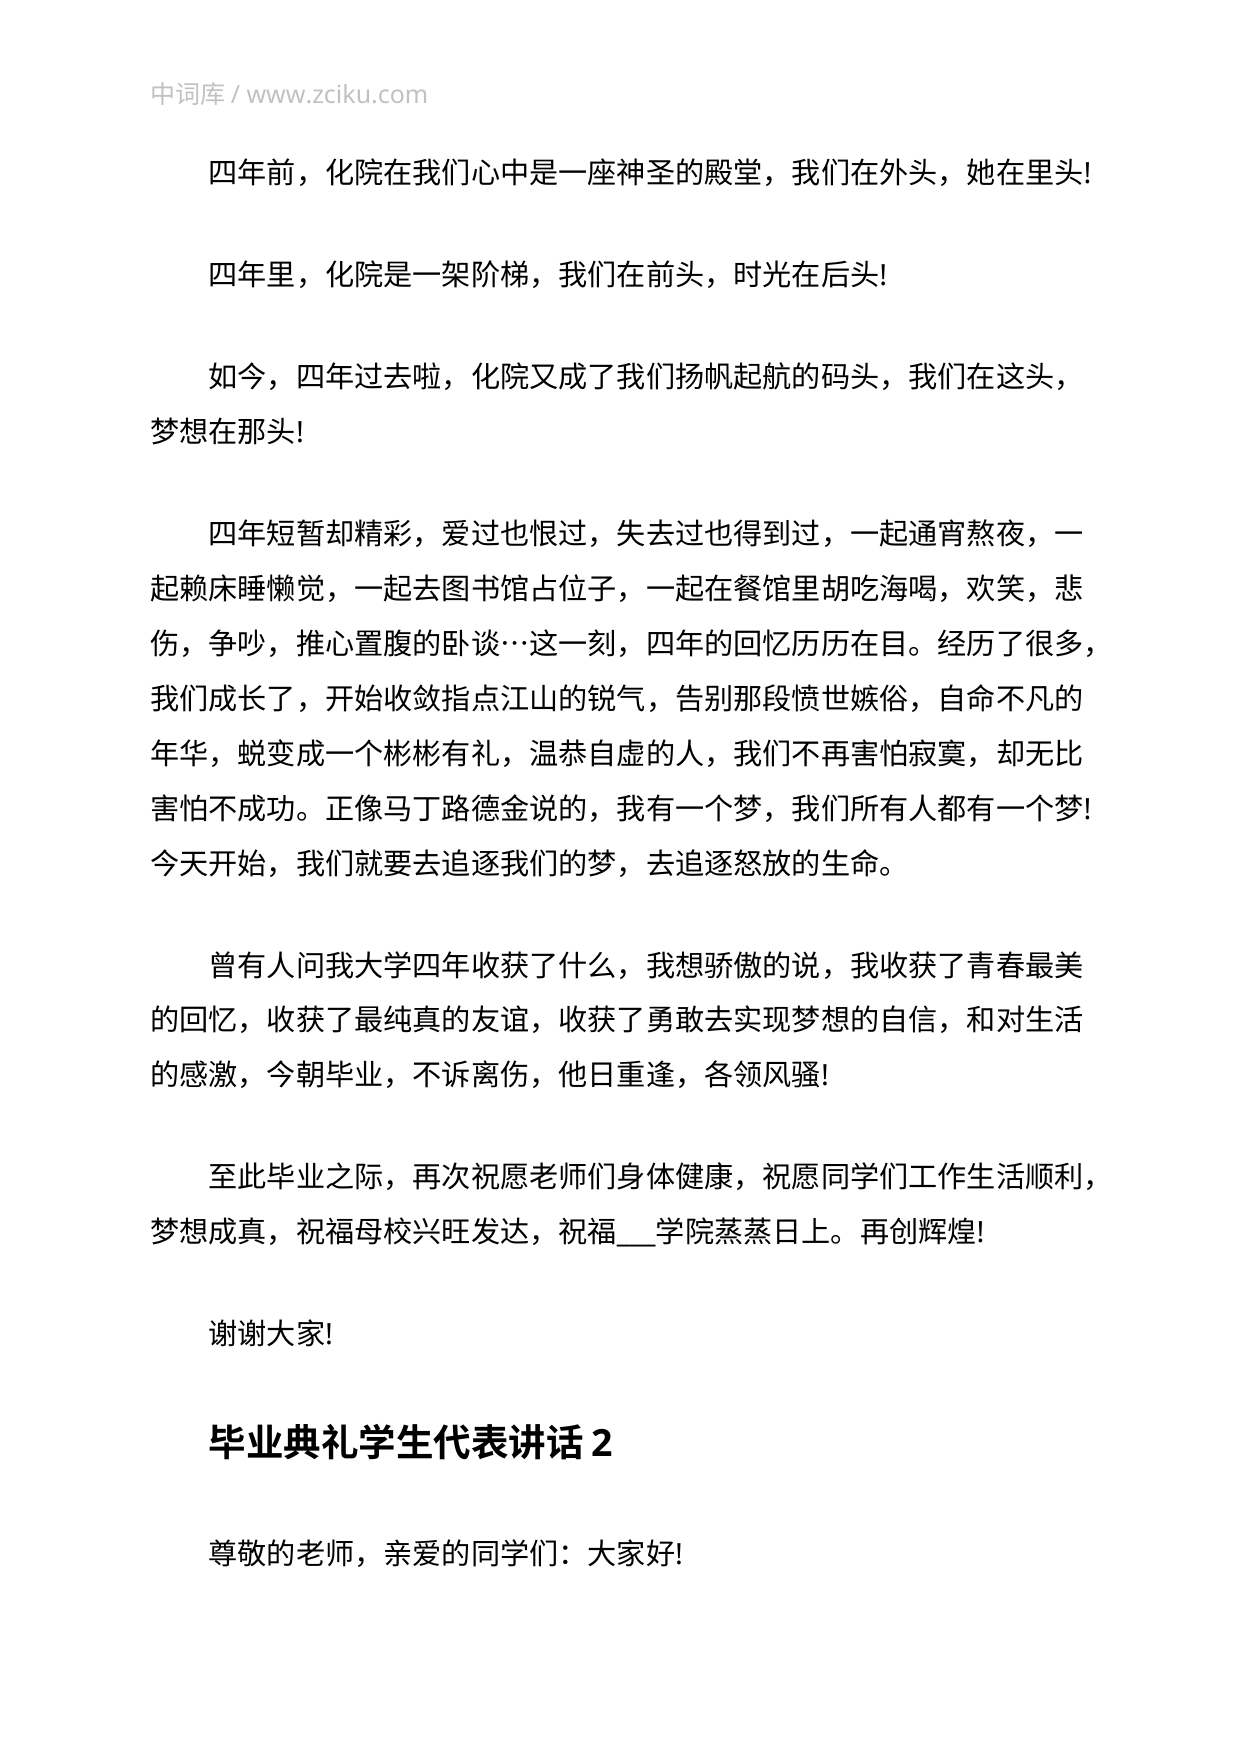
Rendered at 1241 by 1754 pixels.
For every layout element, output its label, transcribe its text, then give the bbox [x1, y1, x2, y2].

text 谢谢大家! [150, 1311, 1090, 1353]
text 至此毕业之际，再次祝愿老师们身体健康，祝愿同学们工作生活顺利，梦想成真，祝福母校兴旺发达，祝福___学院蒸蒸日上。再创辉煌! [150, 1154, 1090, 1251]
text 毕业典礼学生代表讲话2 [150, 1413, 1090, 1467]
text 如今，四年过去啦，化院又成了我们扬帆起航的码头，我们在这头，梦想在那头! [150, 354, 1090, 451]
text 曾有人问我大学四年收获了什么，我想骄傲的说，我收获了青春最美的回忆，收获了最纯真的友谊，收获了勇敢去实现梦想的自信，和对生活的感激，今朝毕业，不诉离伤，他日重逢，各领风骚! [150, 942, 1090, 1094]
text 尊敬的老师，亲爱的同学们：大家好! [150, 1530, 1090, 1573]
text 四年里，化院是一架阶梯，我们在前头，时光在后头! [150, 252, 1090, 294]
text 四年短暂却精彩，爱过也恨过，失去过也得到过，一起通宵熬夜，一起赖床睡懒觉，一起去图书馆占位子，一起在餐馆里胡吃海喝，欢笑，悲伤，争吵，推心置腹的卧谈…这一刻，四年的回忆历历在目。经历了很多，我们成长了，开始收敛指点江山的锐气，告别那段愤世嫉俗，自命不凡的年华，蜕变成一个彬彬有礼，温恭自虚的人，我们不再害怕寂寞，却无比害怕不成功。正像马丁路德金说的，我有一个梦，我们所有人都有一个梦!今天开始，我们就要去追逐我们的梦，去追逐怒放的生命。 [150, 511, 1090, 883]
text 四年前，化院在我们心中是一座神圣的殿堂，我们在外头，她在里头! [150, 150, 1090, 192]
